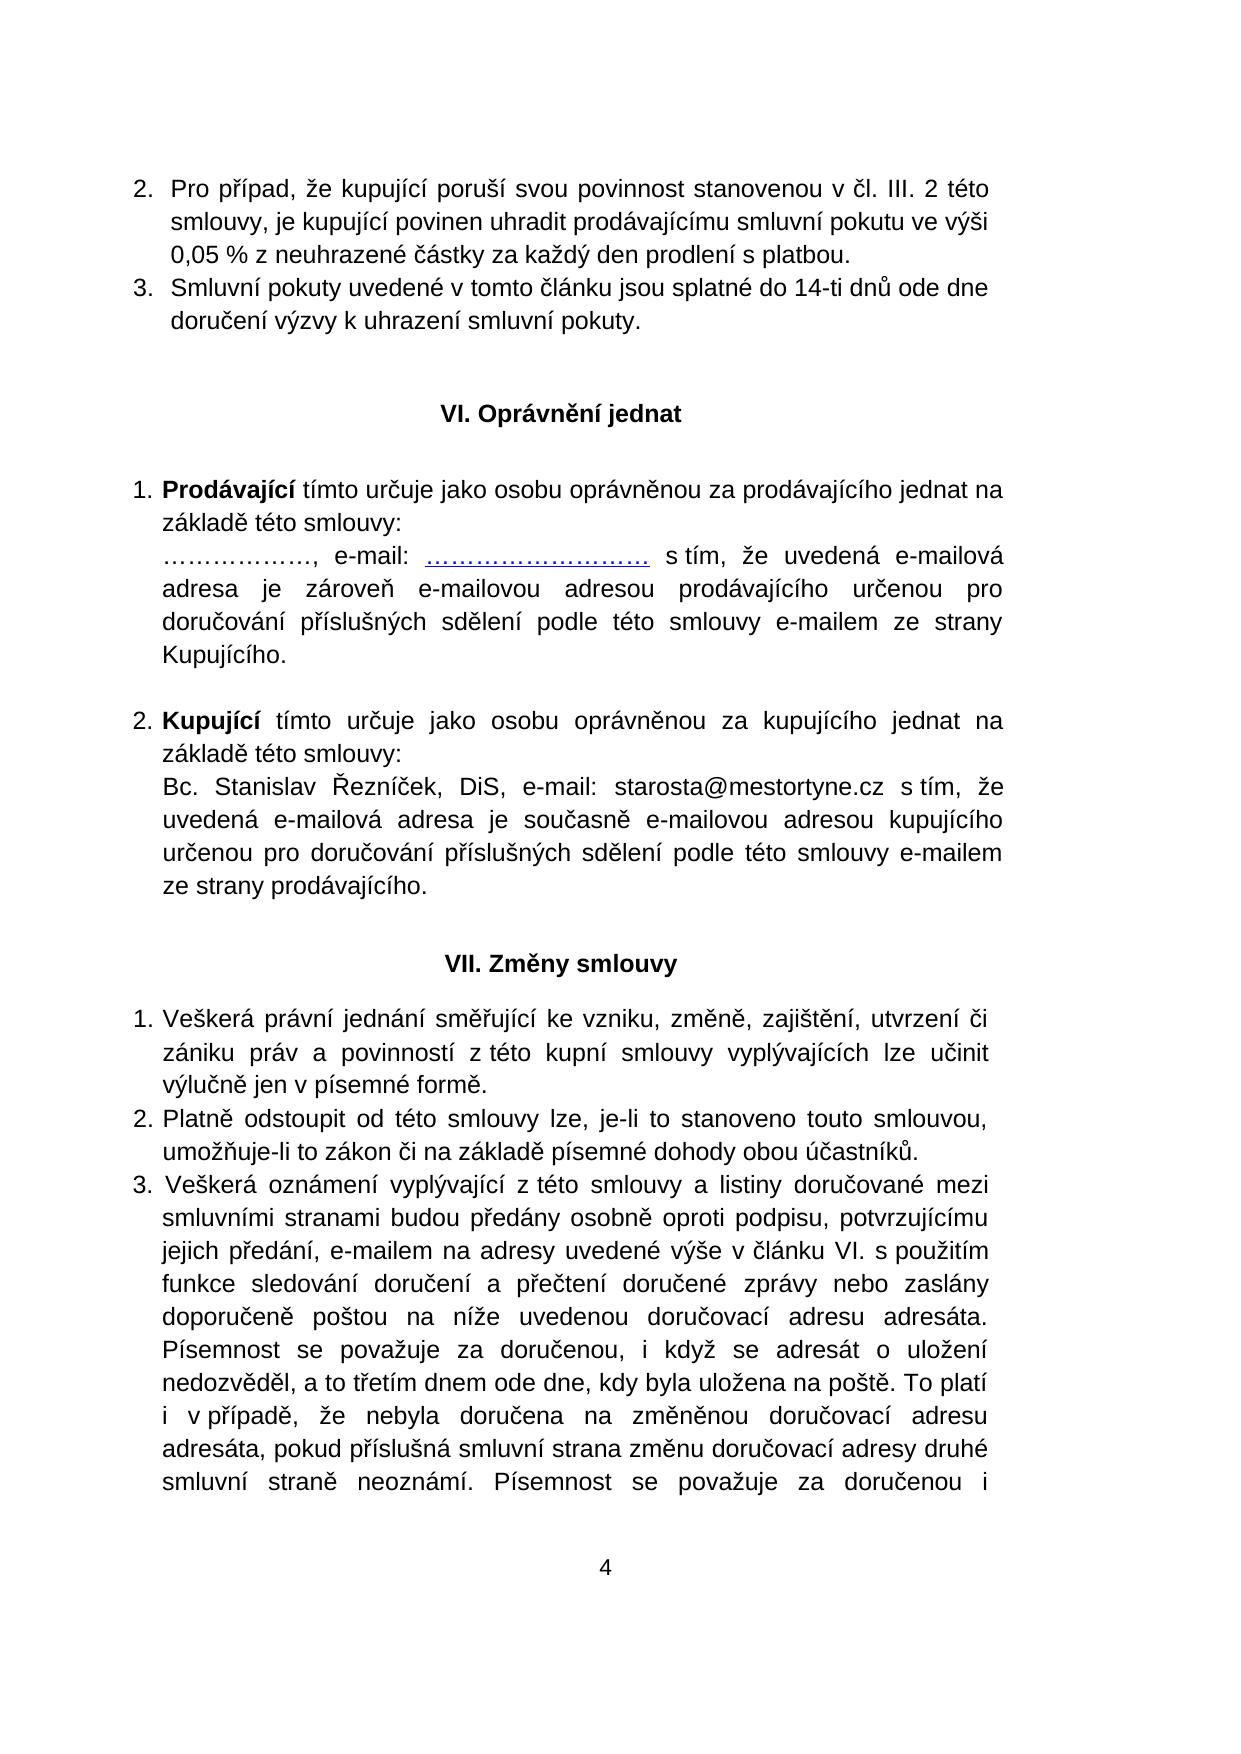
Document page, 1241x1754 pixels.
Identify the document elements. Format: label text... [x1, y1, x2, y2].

text VII. Změny smlouvy [133, 949, 989, 978]
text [132, 1169, 989, 1496]
list Kupující tímto určuje jako osobu oprávněnou za kupujícího jednat na základě této smlouvy: [132, 706, 1004, 768]
text VI. Oprávnění jednat [133, 399, 989, 458]
list Prodávající tímto určuje jako osobu oprávněnou za prodávajícího jednat na základě této smlouvy: [132, 475, 1004, 536]
list Veškerá právní jednání směřující ke vzniku, změně, zajištění, utvrzení či zániku práv a povinností z této kupní smlouvy vyplývajících lze učinit výlučně jen v písemné formě. [133, 1004, 989, 1099]
list Pro případ, že kupující poruší svou povinnost stanovenou v čl. III. 2 této smlouvy, je kupující povinen uhradit prodávajícímu smluvní pokutu ve výši 0,05 % z neuhrazené částky za každý den prodlení s platbou. [133, 174, 989, 269]
text ………………, e-mail: ……………………… s tím, že uvedená e-mailová adresa je zároveň e-mailovou adresou prodávajícího určenou pro doručování příslušných sdělení podle této smlouvy e-mailem ze strany Kupujícího. [162, 541, 1004, 668]
list Platně odstoupit od této smlouvy lze, je-li to stanoveno touto smlouvou, umožňuje-li to zákon či na základě písemné dohody obou účastníků. [133, 1103, 989, 1165]
list Smluvní pokuty uvedené v tomto článku jsou splatné do 14-ti dnů ode dne doručení výzvy k uhrazení smluvní pokuty. [133, 273, 989, 335]
text Bc. Stanislav Řezníček, DiS, e-mail: starosta@mestortyne.cz s tím, že uvedená e-mailová adresa je současně e-mailovou adresou kupujícího určenou pro doručování příslušných sdělení podle této smlouvy e-mailem ze strany prodávajícího. [162, 772, 1004, 900]
